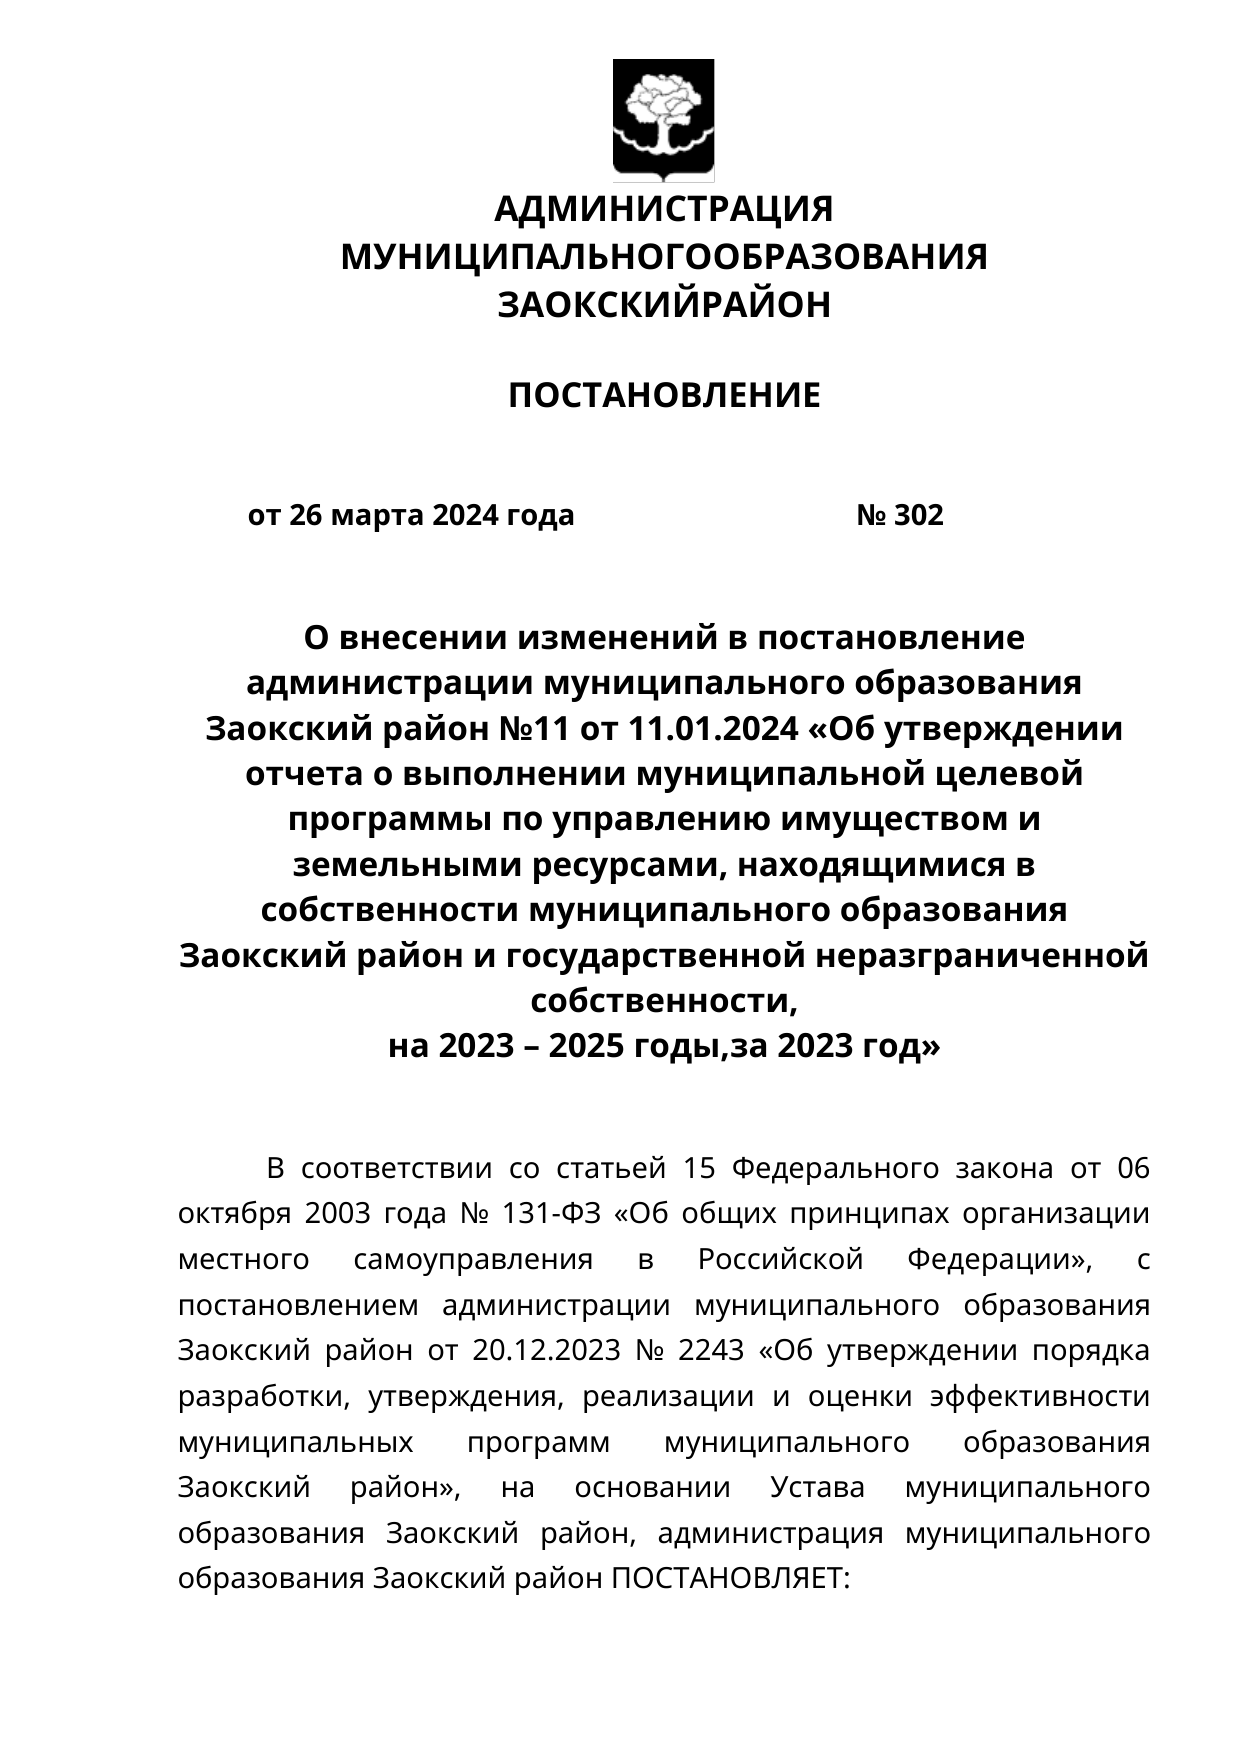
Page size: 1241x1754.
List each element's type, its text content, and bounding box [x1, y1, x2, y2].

text на 2023 – 2025 годы,за 2023 год» [177, 1022, 1152, 1068]
text В соответствии со статьей 15 Федерального закона от 06 октября 2003 года № 131-ФЗ «Об общих принципах организации местного самоуправления в Российской Федерации», с постановлением администрации муниципального образования Заокский район от 20.12.2023 № 2243 «Об утверждении порядка разработки, утверждения, реализации и оценки эффективности муниципальных программ муниципального образования Заокский район», на основании Устава муниципального образования Заокский район, администрация муниципального образования Заокский район ПОСТАНОВЛЯЕТ: [177, 1147, 1152, 1597]
picture [613, 59, 716, 184]
text О внесении изменений в постановление администрации муниципального образования Заокский район №11 от 11.01.2024 «Об утверждении отчета о выполнении муниципальной целевой программы по управлению имуществом и земельными ресурсами, находящимися в собственности муниципального образования Заокский район и государственной неразграниченной собственности, [177, 613, 1152, 1022]
text МУНИЦИПАЛЬНОГООБРАЗОВАНИЯ [177, 231, 1152, 279]
table_header № 302 [845, 495, 1096, 534]
table_header от 26 марта 2024 года [236, 495, 845, 534]
text ЗАОКСКИЙРАЙОН [177, 279, 1152, 328]
text АДМИНИСТРАЦИЯ [177, 183, 1152, 231]
text ПОСТАНОВЛЕНИЕ [177, 390, 1152, 411]
